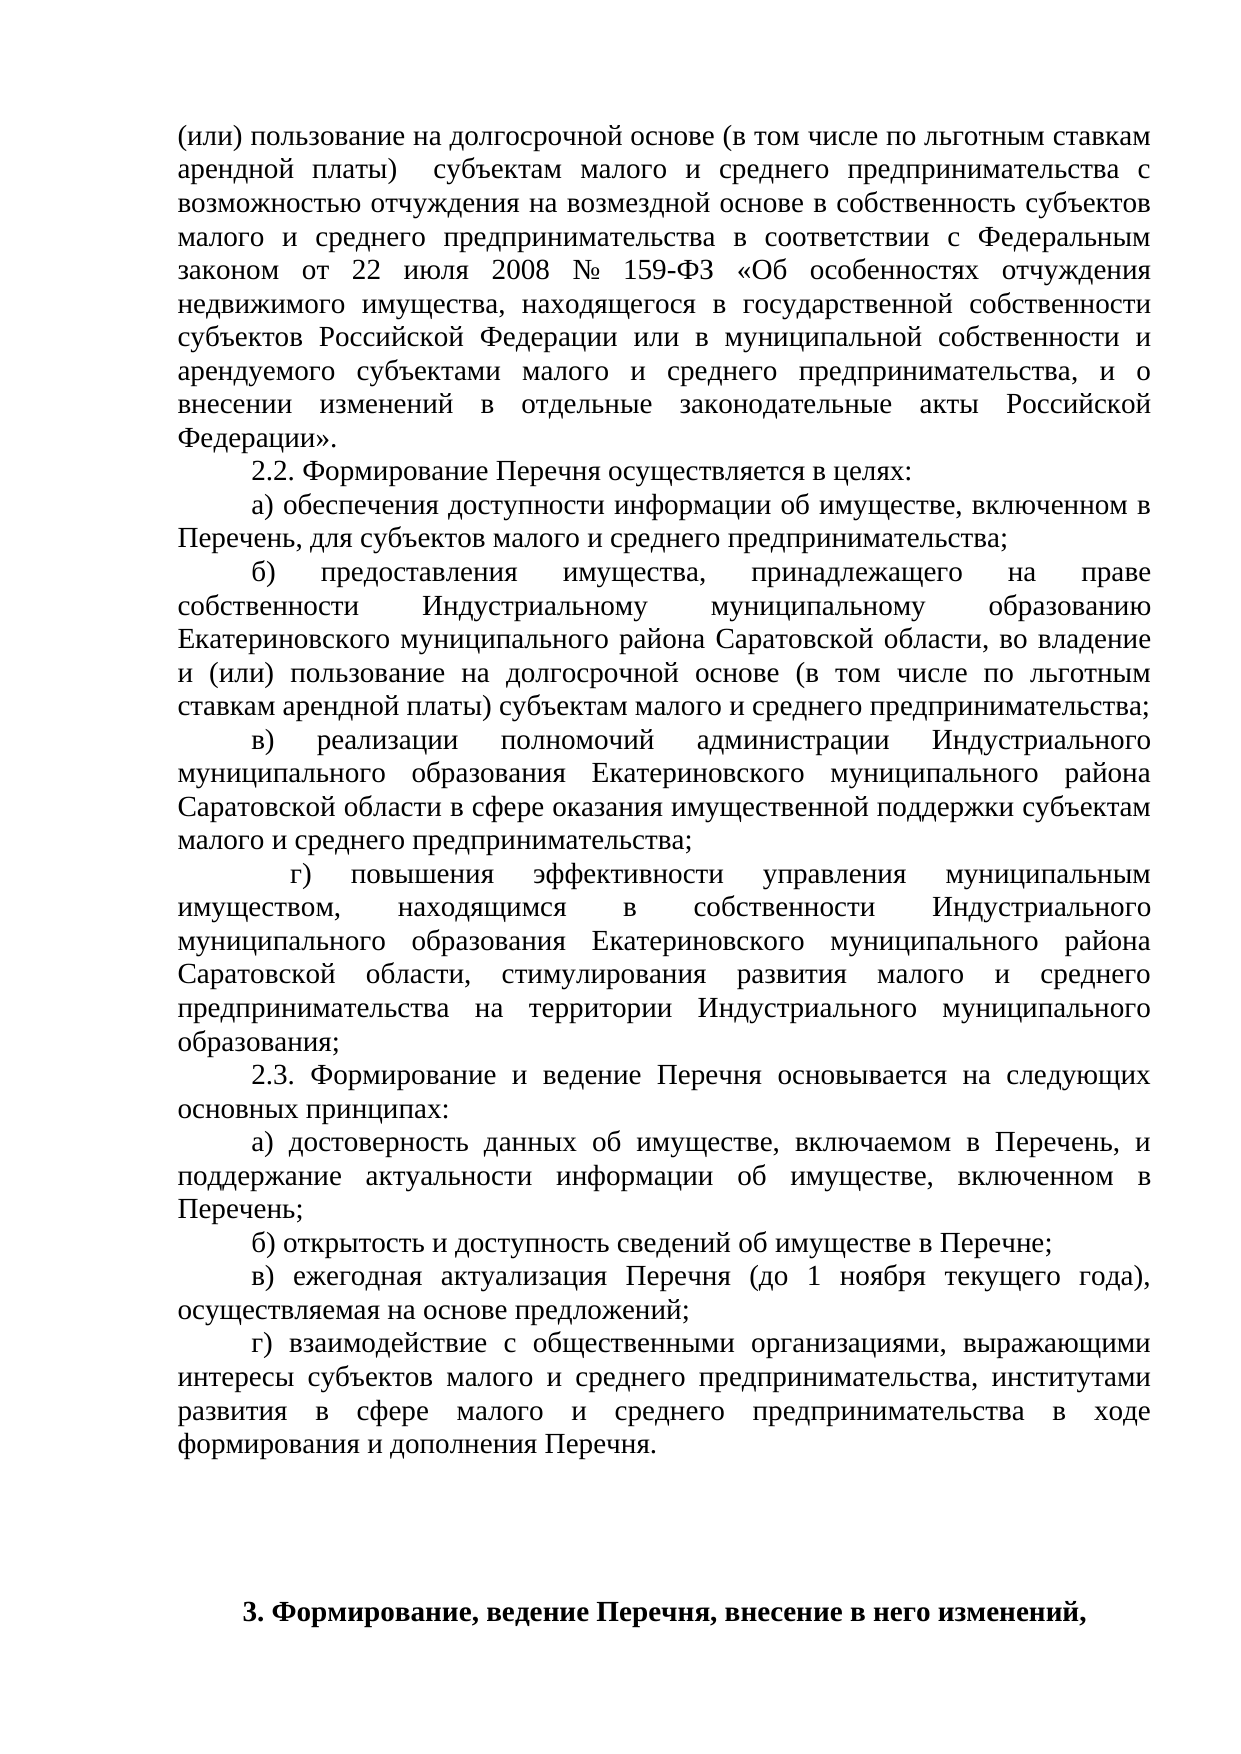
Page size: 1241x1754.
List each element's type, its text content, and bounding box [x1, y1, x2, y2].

text 3. Формирование, ведение Перечня, внесение в него изменений, [177, 1594, 1152, 1627]
text а) достоверность данных об имуществе, включаемом в Перечень, и поддержание актуальности информации об имуществе, включенном в Перечень; [177, 1124, 1152, 1225]
text г) повышения эффективности управления муниципальным имуществом, находящимся в собственности Индустриального муниципального образования Екатериновского муниципального района Саратовской области, стимулирования развития малого и среднего предпринимательства на территории Индустриального муниципального образования; [177, 856, 1152, 1057]
text б) предоставления имущества, принадлежащего на праве собственности Индустриальному муниципальному образованию Екатериновского муниципального района Саратовской области, во владение и (или) пользование на долгосрочной основе (в том числе по льготным ставкам арендной платы) субъектам малого и среднего предпринимательства; [177, 554, 1152, 722]
text г) взаимодействие с общественными организациями, выражающими интересы субъектов малого и среднего предпринимательства, институтами развития в сфере малого и среднего предпринимательства в ходе формирования и дополнения Перечня. [177, 1326, 1152, 1460]
text а) обеспечения доступности информации об имуществе, включенном в Перечень, для субъектов малого и среднего предпринимательства; [177, 487, 1152, 554]
text б) открытость и доступность сведений об имуществе в Перечне; [177, 1225, 1152, 1258]
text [177, 118, 1152, 453]
text в) ежегодная актуализация Перечня (до 1 ноября текущего года), осуществляемая на основе предложений; [177, 1258, 1152, 1326]
text 2.3. Формирование и ведение Перечня основывается на следующих основных принципах: [177, 1057, 1152, 1124]
text в) реализации полномочий администрации Индустриального муниципального образования Екатериновского муниципального района Саратовской области в сфере оказания имущественной поддержки субъектам малого и среднего предпринимательства; [177, 722, 1152, 856]
text 2.2. Формирование Перечня осуществляется в целях: [177, 453, 1152, 487]
